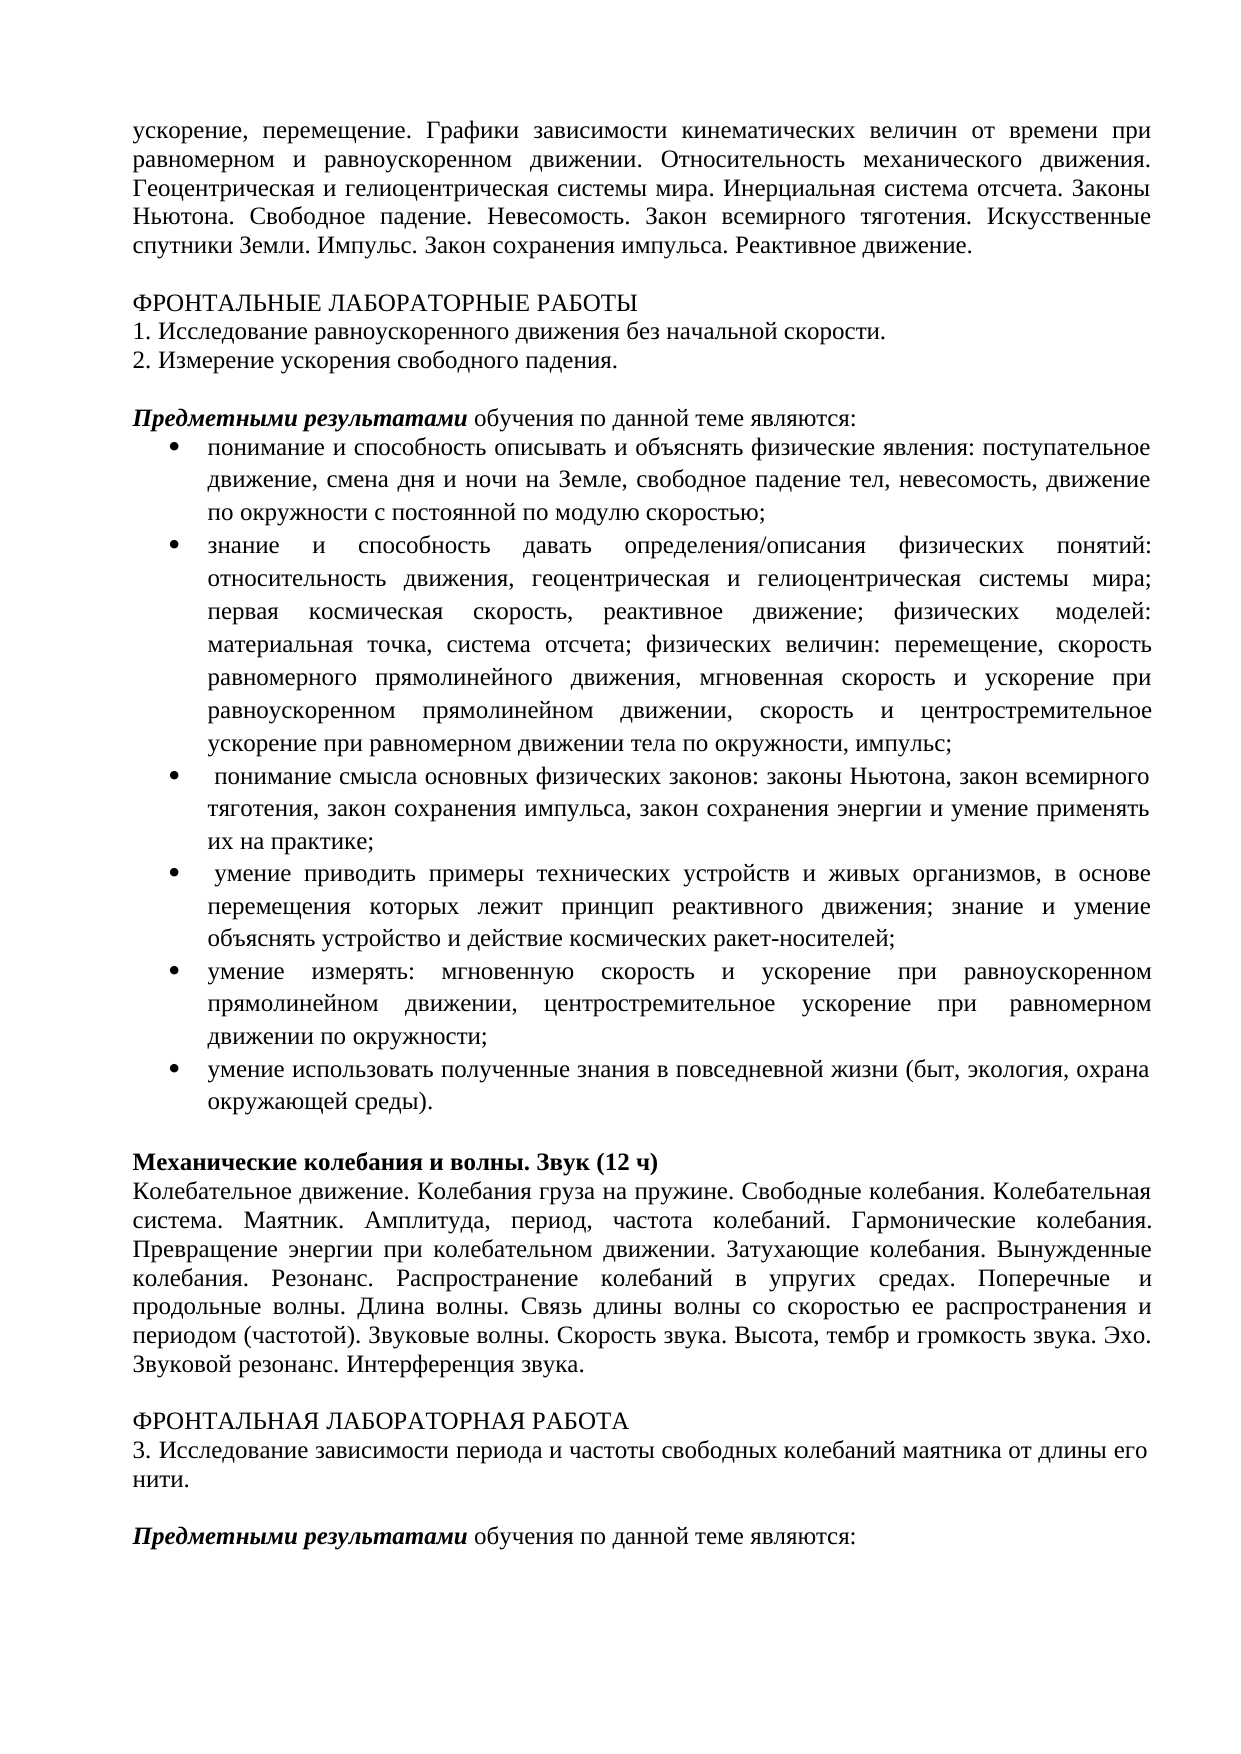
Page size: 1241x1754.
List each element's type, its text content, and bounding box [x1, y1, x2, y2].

text Колебательное движение. Колебания груза на пружине. Свободные колебания. Колебательная система. Маятник. Амплитуда, период, частота колебаний. Гармонические колебания. Превращение энергии при колебательном движении. Затухающие колебания. Вынужденные колебания. Резонанс. Распространение колебаний в упругих средах. Поперечные и продольные волны. Длина волны. Связь длины волны со скоростью ее распространения и периодом (частотой). Звуковые волны. Скорость звука. Высота, тембр и громкость звука. Эхо. Звуковой резонанс. Интерференция звука. [132, 1176, 1153, 1378]
list Исследование равноускоренного движения без начальной скорости. [132, 317, 1215, 346]
list умение использовать полученные знания в повседневной жизни (быт, экология, охрана окружающей среды). [170, 1054, 1151, 1115]
text ФРОНТАЛЬНЫЕ ЛАБОРАТОРНЫЕ РАБОТЫ [132, 288, 1215, 317]
text Предметными результатами обучения по данной теме являются: [132, 1521, 1215, 1550]
text Предметными результатами обучения по данной теме являются: [132, 403, 1215, 432]
list Исследование зависимости периода и частоты свободных колебаний маятника от длины его нити. [132, 1435, 1151, 1492]
list Измерение ускорения свободного падения. [132, 346, 1215, 374]
list знание и способность давать определения/описания физических понятий: относительность движения, геоцентрическая и гелиоцентрическая системы мира; первая космическая скорость, реактивное движение; физических моделей: материальная точка, система отсчета; физических величин: перемещение, скорость равномерного прямолинейного движения, мгновенная скорость и ускорение при равноускоренном прямолинейном движении, скорость и центростремительное ускорение при равномерном движении тела по окружности, импульс; [170, 530, 1152, 757]
text ФРОНТАЛЬНАЯ ЛАБОРАТОРНАЯ РАБОТА [132, 1406, 1215, 1435]
list понимание смысла основных физических законов: законы Ньютона, закон всемирного тяготения, закон сохранения импульса, закон сохранения энергии и умение применять их на практике; [170, 761, 1151, 854]
list умение измерять: мгновенную скорость и ускорение при равноускоренном прямолинейном движении, центростремительное ускорение при равномерном движении по окружности; [170, 956, 1152, 1049]
text ускорение, перемещение. Графики зависимости кинематических величин от времени при равномерном и равноускоренном движении. Относительность механического движения. Геоцентрическая и гелиоцентрическая системы мира. Инерциальная система отсчета. Законы Ньютона. Свободное падение. Невесомость. Закон всемирного тяготения. Искусственные спутники Земли. Импульс. Закон сохранения импульса. Реактивное движение. [132, 115, 1151, 259]
list умение приводить примеры технических устройств и живых организмов, в основе перемещения которых лежит принцип реактивного движения; знание и умение объяснять устройство и действие космических ракет-носителей; [170, 858, 1151, 952]
list понимание и способность описывать и объяснять физические явления: поступательное движение, смена дня и ночи на Земле, свободное падение тел, невесомость, движение по окружности с постоянной по модулю скоростью; [170, 432, 1151, 526]
subtitle Механические колебания и волны. Звук (12 ч) [132, 1148, 1215, 1176]
